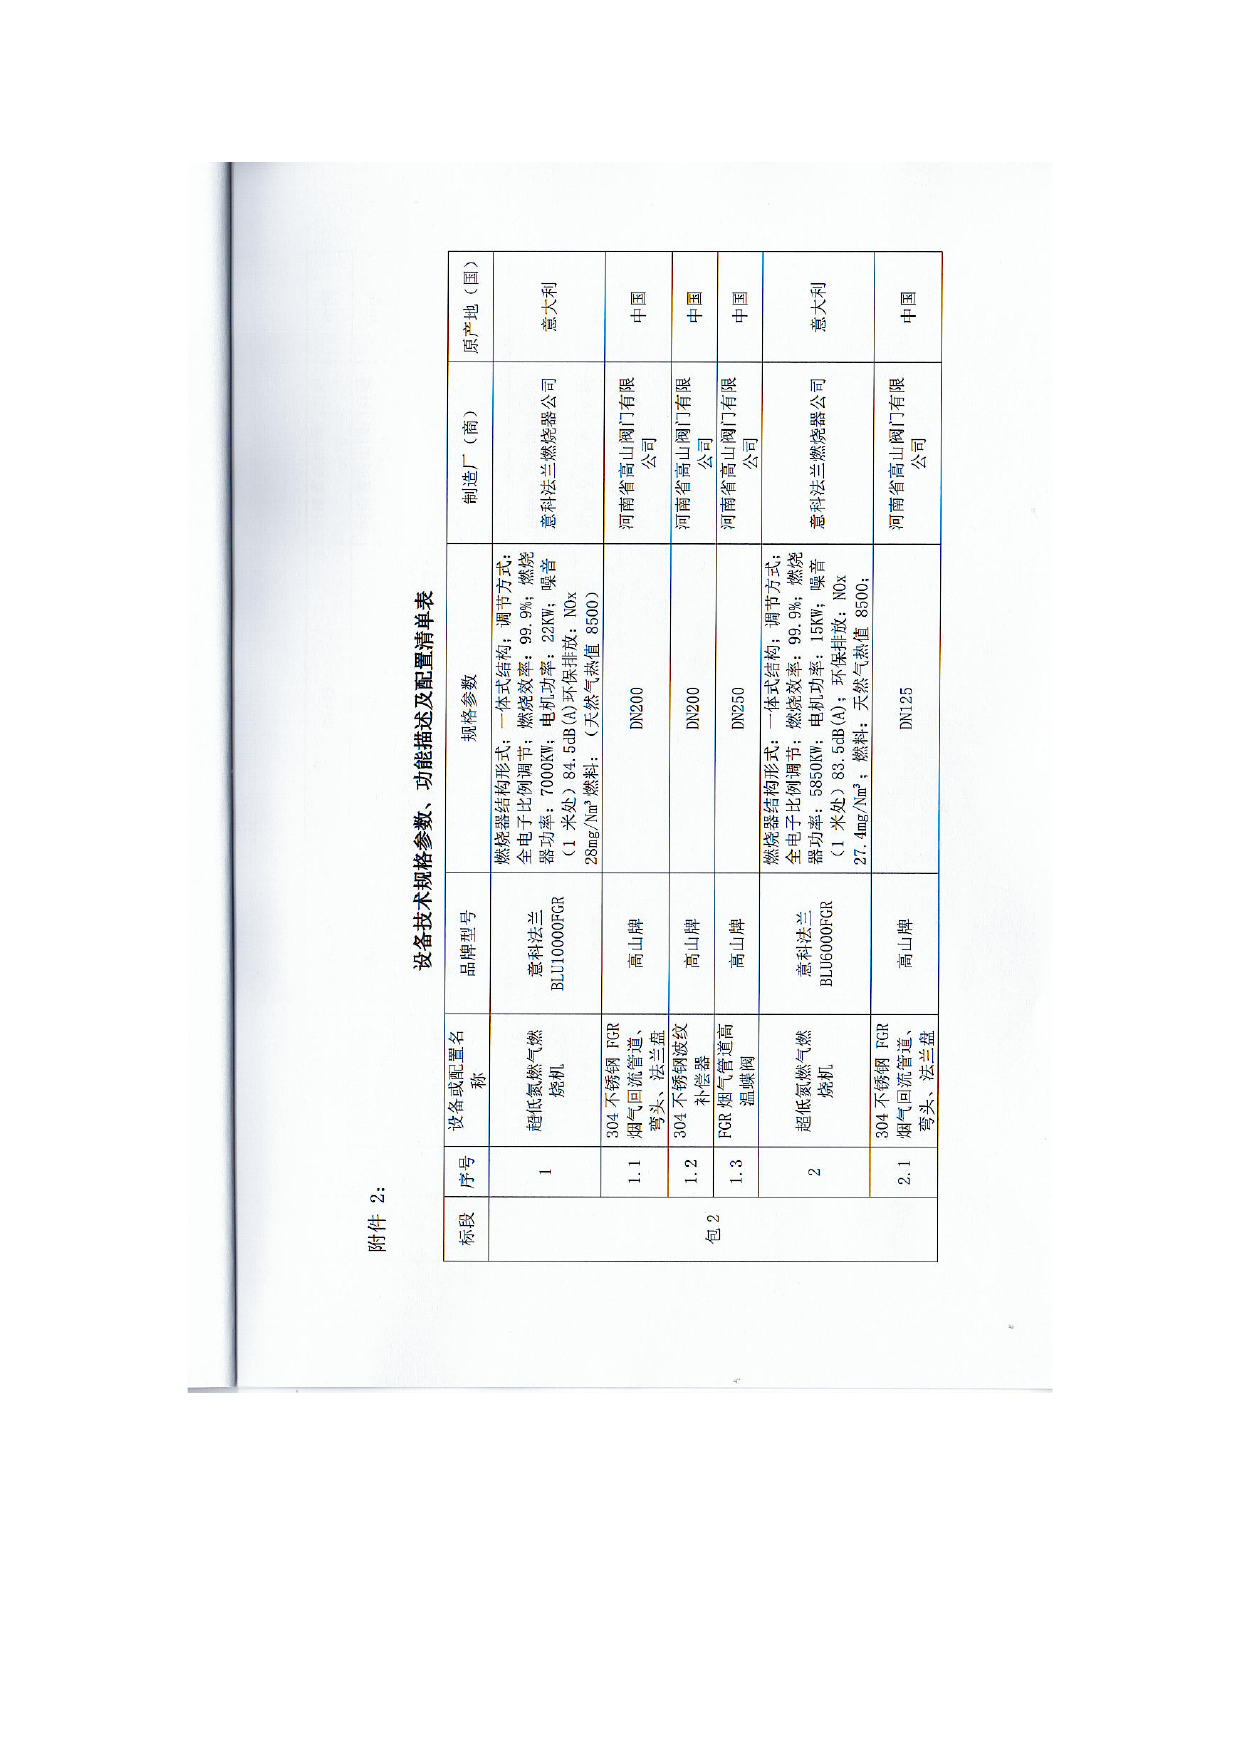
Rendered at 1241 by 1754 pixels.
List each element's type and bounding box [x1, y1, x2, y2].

picture [187, 162, 1053, 1393]
